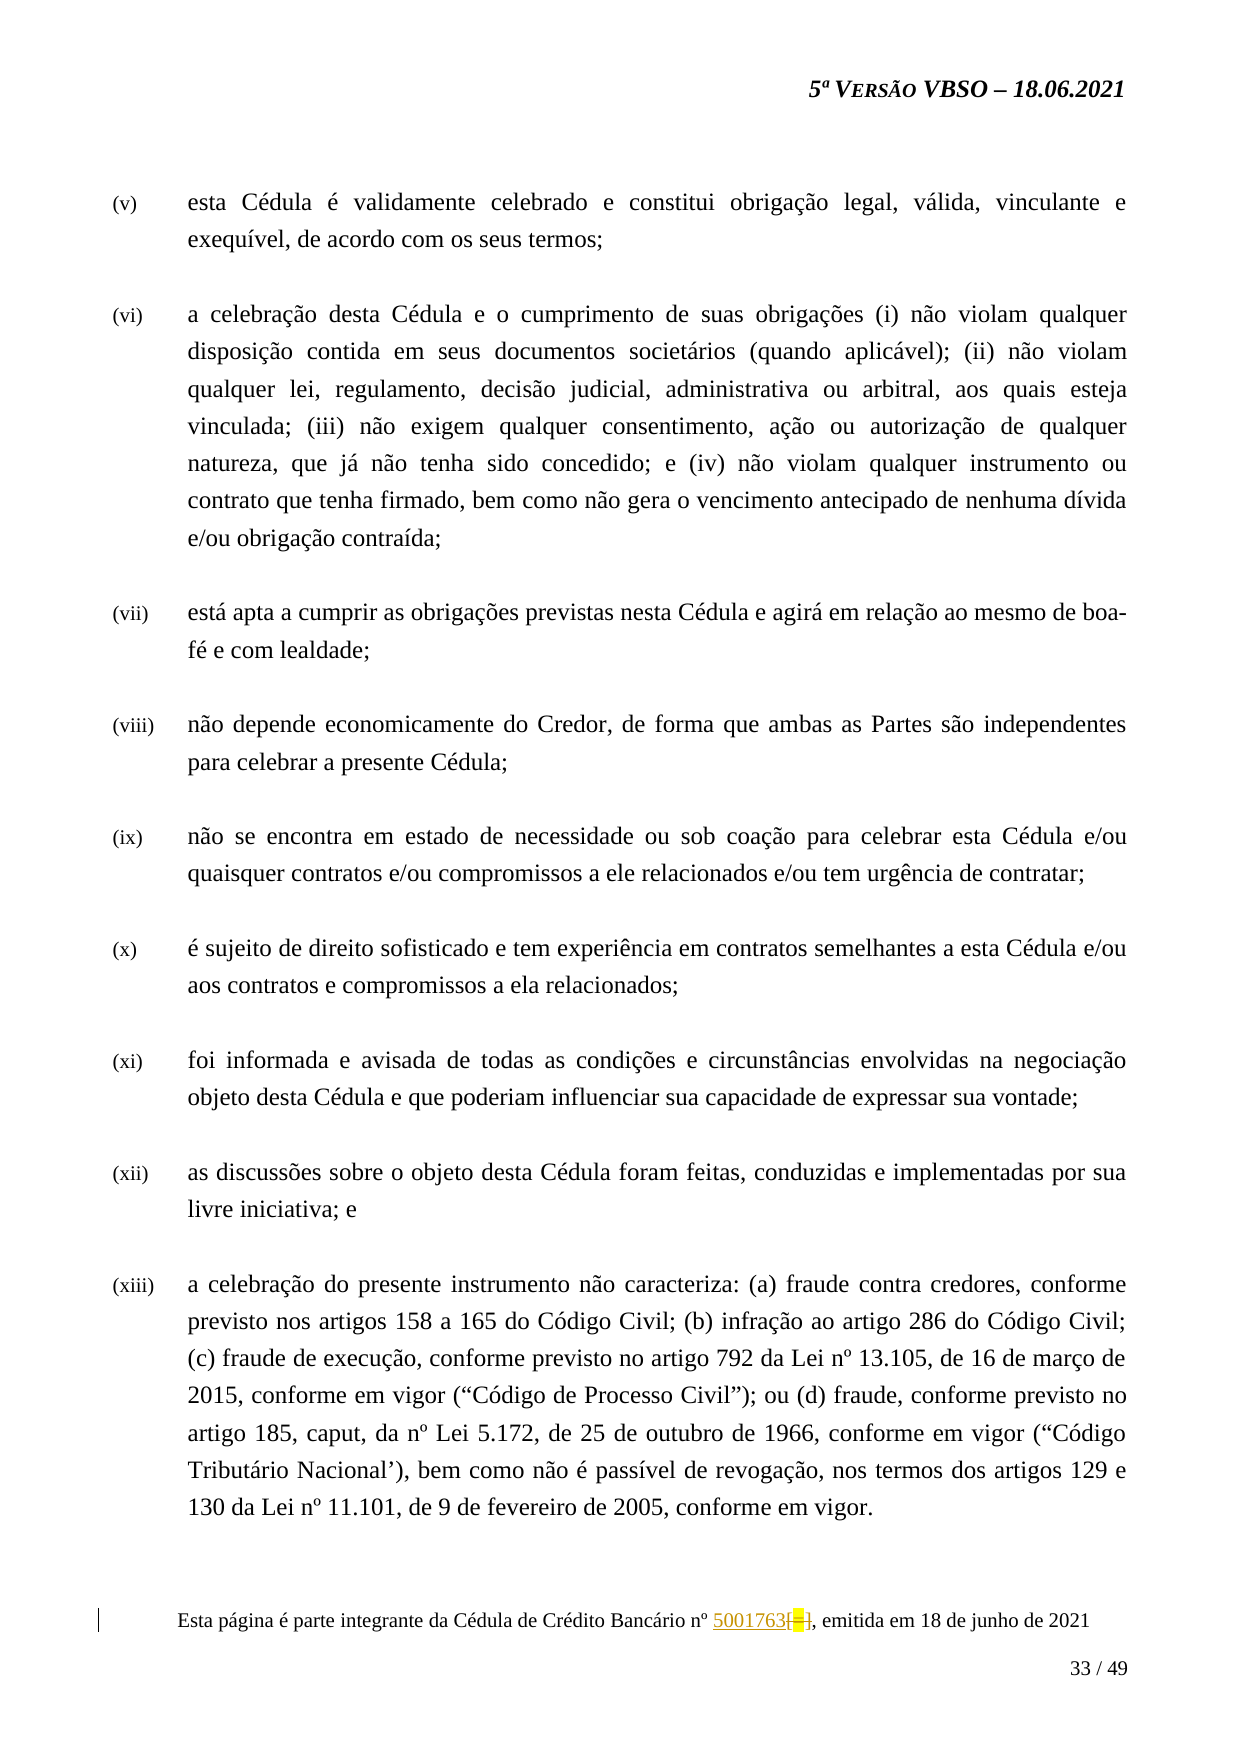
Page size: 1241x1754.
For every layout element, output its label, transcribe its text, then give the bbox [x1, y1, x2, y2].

list a celebração desta Cédula e o cumprimento de suas obrigações (i) não violam qualquer disposição contida em seus documentos societários (quando aplicável); (ii) não violam qualquer lei, regulamento, decisão judicial, administrativa ou arbitral, aos quais esteja vinculada; (iii) não exigem qualquer consentimento, ação ou autorização de qualquer natureza, que já não tenha sido concedido; e (iv) não violam qualquer instrumento ou contrato que tenha firmado, bem como não gera o vencimento antecipado de nenhuma dívida e/ou obrigação contraída; [112, 299, 1128, 552]
list foi informada e avisada de todas as condições e circunstâncias envolvidas na negociação objeto desta Cédula e que poderiam influenciar sua capacidade de expressar sua vontade; [112, 1045, 1128, 1111]
list é sujeito de direito sofisticado e tem experiência em contratos semelhantes a esta Cédula e/ou aos contratos e compromissos a ela relacionados; [112, 933, 1128, 999]
list esta Cédula é validamente celebrado e constitui obrigação legal, válida, vinculante e exequível, de acordo com os seus termos; [112, 187, 1128, 253]
list não depende economicamente do Credor, de forma que ambas as Partes são independentes para celebrar a presente Cédula; [112, 709, 1128, 775]
list a celebração do presente instrumento não caracteriza: (a) fraude contra credores, conforme previsto nos artigos 158 a 165 do Código Civil; (b) infração ao artigo 286 do Código Civil; (c) fraude de execução, conforme previsto no artigo 792 da Lei nº 13.105, de 16 de março de 2015, conforme em vigor (“Código de Processo Civil”); ou (d) fraude, conforme previsto no artigo 185, caput, da nº Lei 5.172, de 25 de outubro de 1966, conforme em vigor (“Código Tributário Nacional’), bem como não é passível de revogação, nos termos dos artigos 129 e 130 da Lei nº 11.101, de 9 de fevereiro de 2005, conforme em vigor. [112, 1269, 1128, 1521]
list está apta a cumprir as obrigações previstas nesta Cédula e agirá em relação ao mesmo de boa-fé e com lealdade; [112, 597, 1128, 663]
list as discussões sobre o objeto desta Cédula foram feitas, conduzidas e implementadas por sua livre iniciativa; e [112, 1157, 1128, 1223]
list não se encontra em estado de necessidade ou sob coação para celebrar esta Cédula e/ou quaisquer contratos e/ou compromissos a ele relacionados e/ou tem urgência de contratar; [112, 821, 1128, 887]
